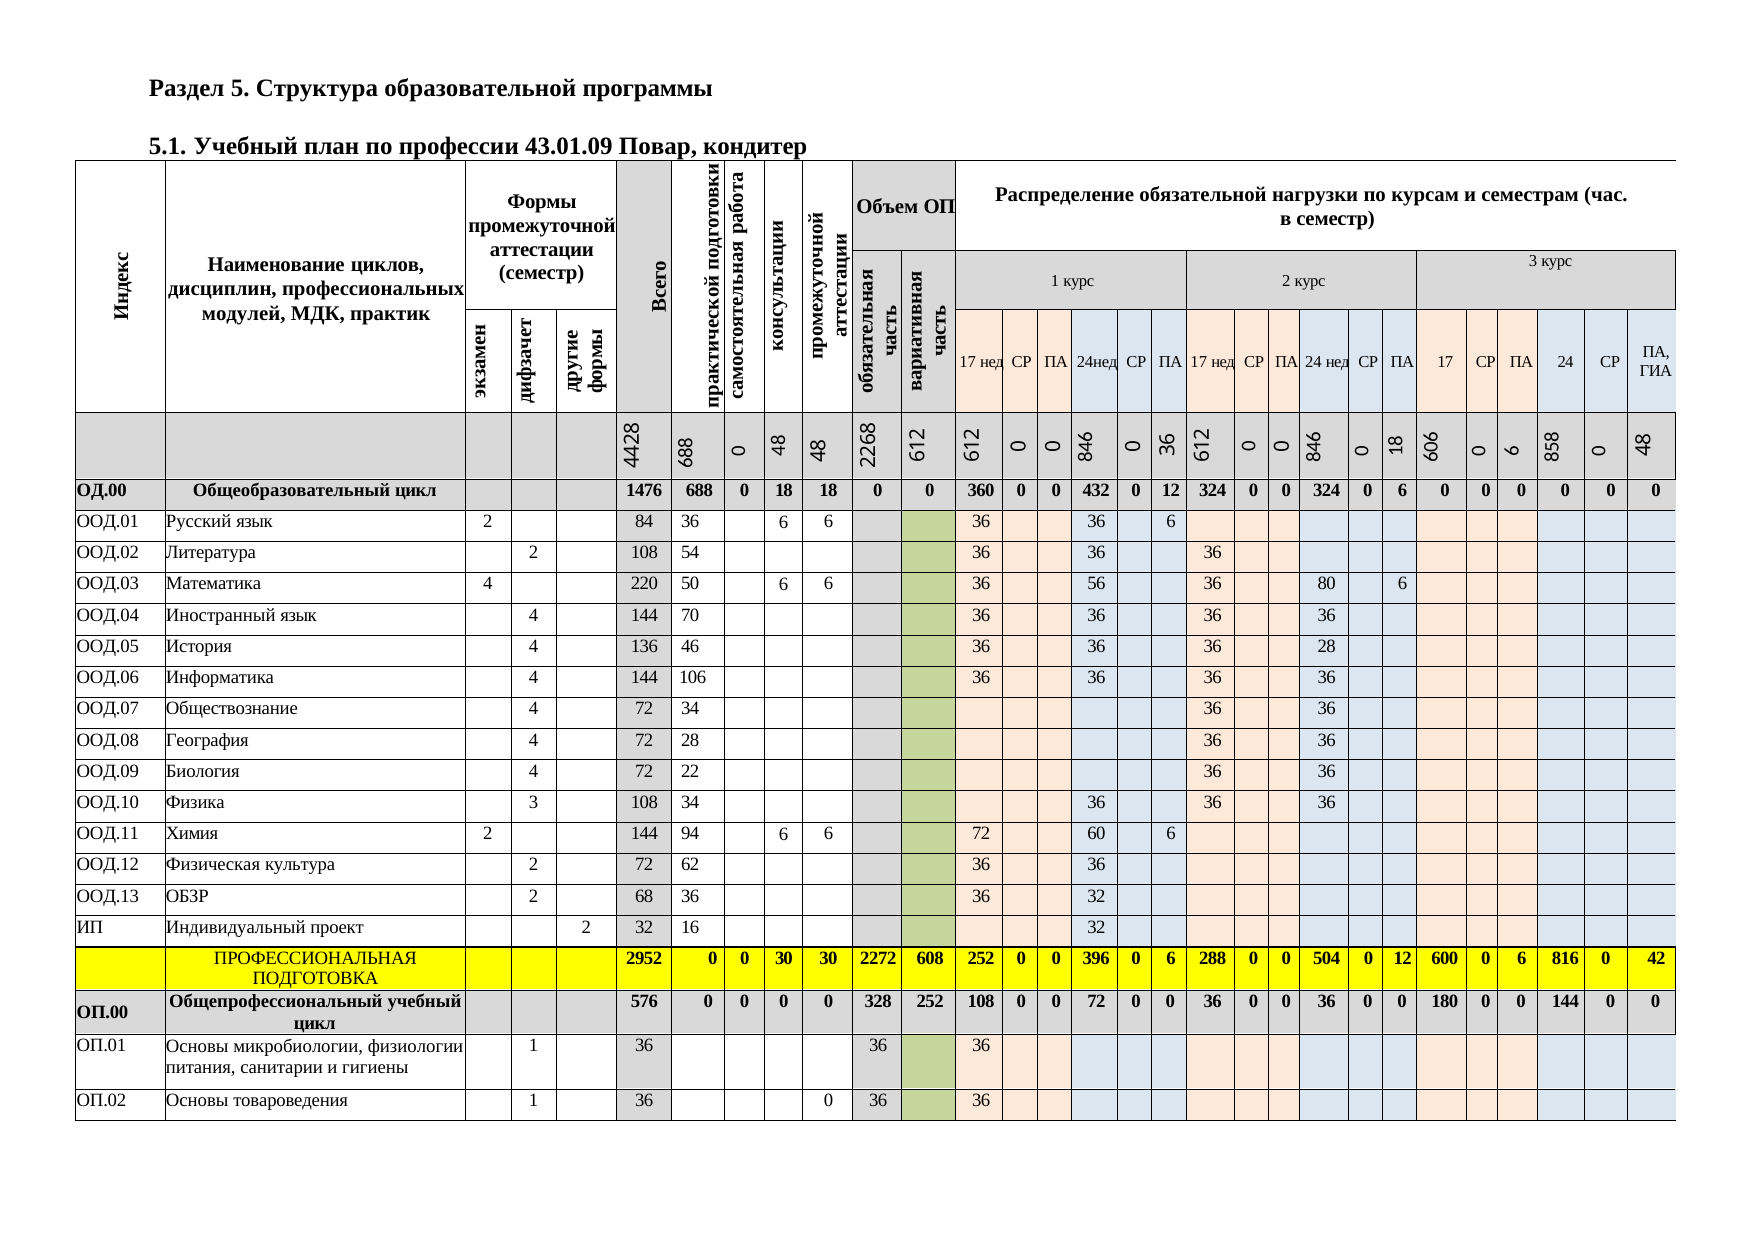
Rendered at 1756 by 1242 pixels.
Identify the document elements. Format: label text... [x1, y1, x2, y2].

table_cell [1628, 666, 1676, 697]
table_cell [1300, 885, 1348, 915]
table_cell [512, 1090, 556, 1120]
table_cell 0 [1417, 480, 1466, 510]
table_cell [1300, 1035, 1348, 1088]
table_header Объем ОП [853, 161, 955, 250]
table_cell [902, 854, 955, 884]
table_cell ООД.12 [76, 854, 165, 884]
table_cell другие формы [557, 310, 616, 412]
table_cell [853, 667, 901, 697]
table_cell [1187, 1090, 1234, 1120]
table_cell [466, 991, 511, 1033]
table_cell 2 [557, 916, 616, 946]
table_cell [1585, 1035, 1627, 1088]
table_cell [853, 542, 901, 572]
table_cell [1072, 729, 1117, 759]
table_cell [1072, 760, 1117, 790]
table_cell [853, 511, 901, 541]
table_cell 0 [1118, 991, 1151, 1033]
table_cell [1269, 854, 1299, 884]
table_cell [1628, 759, 1676, 790]
table_cell [803, 667, 852, 697]
table_cell 22 [672, 760, 724, 790]
table_cell [1187, 854, 1234, 884]
table_cell 220 [617, 573, 671, 603]
table_cell [1300, 916, 1348, 946]
table_cell 32 [617, 916, 671, 946]
table_cell История [166, 636, 465, 666]
table_cell ООД.09 [76, 760, 165, 790]
table_cell [1383, 916, 1416, 946]
table_cell [1269, 511, 1299, 541]
table_cell 0 [1349, 991, 1382, 1033]
table_cell ООД.07 [76, 698, 165, 728]
table_cell ООД.02 [76, 542, 165, 572]
table_cell 36 [1187, 667, 1234, 697]
table_cell 36 [1300, 698, 1348, 728]
table_cell 12 [1152, 480, 1186, 510]
table_cell [765, 667, 802, 697]
table_cell [1152, 604, 1186, 635]
table_cell [1628, 697, 1676, 728]
table_cell 36 [956, 667, 1002, 697]
table_cell [1628, 572, 1676, 603]
table_cell Общеобразовательный цикл [166, 480, 465, 510]
table_cell [1538, 573, 1584, 603]
table_cell [1383, 511, 1416, 541]
table_cell 2 курс [1187, 251, 1416, 309]
table_cell [1038, 698, 1071, 728]
table_cell [803, 760, 852, 790]
table_cell 0 [1118, 413, 1151, 478]
table_cell 2272 [853, 948, 901, 989]
table_cell 32 [1072, 916, 1117, 946]
table_cell 0 [1585, 991, 1627, 1033]
table_cell [1417, 885, 1466, 915]
table_cell 0 [1585, 480, 1627, 510]
table_cell [725, 854, 764, 884]
table_cell [1498, 542, 1537, 572]
table_cell [1152, 916, 1186, 946]
table_cell [1235, 1035, 1268, 1088]
table_cell Основы микробиологии, физиологии питания, санитарии и гигиены [166, 1035, 465, 1088]
table_cell [1269, 542, 1299, 572]
table_cell 6 [1152, 511, 1186, 541]
table_cell 4 [512, 636, 556, 666]
table_cell [76, 413, 165, 478]
table_cell 36 [1300, 667, 1348, 697]
table_cell 36 [672, 511, 724, 541]
table_cell 1476 [617, 480, 671, 510]
table_cell ООД.13 [76, 885, 165, 915]
table_cell [1300, 511, 1348, 541]
table_cell [1118, 1035, 1151, 1088]
table_cell [1187, 1035, 1234, 1088]
table_cell 0 [803, 991, 852, 1033]
table_cell [902, 823, 955, 853]
table_cell [1235, 542, 1268, 572]
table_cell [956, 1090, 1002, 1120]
table_cell [1269, 916, 1299, 946]
table_cell География [166, 729, 465, 759]
table_cell [803, 729, 852, 759]
table_cell 846 [1072, 413, 1117, 478]
table_cell 0 [1269, 413, 1299, 478]
table_cell 36 [1300, 991, 1348, 1033]
table_cell [956, 698, 1002, 728]
table_cell [1417, 542, 1466, 572]
table_cell 6 [765, 573, 802, 603]
table_cell 324 [1300, 480, 1348, 510]
table_cell 6 [803, 823, 852, 853]
table_cell Физика [166, 791, 465, 822]
table_cell [1628, 603, 1676, 635]
table_cell [1003, 729, 1037, 759]
table_cell [557, 991, 616, 1033]
list Учебный план по профессии 43.01.09 Повар, кондитер [149, 131, 1681, 160]
table_cell [1235, 511, 1268, 541]
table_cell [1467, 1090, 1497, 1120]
table_cell ОД.00 [76, 480, 165, 510]
table_cell [1498, 667, 1537, 697]
table_cell 48 [765, 413, 802, 478]
table_cell [1383, 885, 1416, 915]
table_cell [803, 854, 852, 884]
table_cell [765, 791, 802, 822]
table_cell [1585, 698, 1627, 728]
table_cell [1585, 760, 1627, 790]
table_cell 432 [1072, 480, 1117, 510]
table_cell 144 [617, 823, 671, 853]
table_cell [1538, 729, 1584, 759]
table_cell [1269, 1035, 1299, 1088]
table_cell 0 [1269, 480, 1299, 510]
table_cell [557, 698, 616, 728]
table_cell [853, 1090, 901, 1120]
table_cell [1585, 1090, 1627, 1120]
table_cell [1003, 760, 1037, 790]
table_cell 1 [512, 1035, 556, 1088]
table_cell 106 [672, 667, 724, 697]
table_cell [956, 729, 1002, 759]
table_cell [902, 604, 955, 635]
table_cell [1383, 823, 1416, 853]
table_cell [803, 885, 852, 915]
table_cell 17 нед [956, 310, 1002, 412]
table_cell [1628, 853, 1676, 884]
table_cell 144 [617, 604, 671, 635]
table_cell [1349, 636, 1382, 666]
table_cell [1269, 791, 1299, 822]
table_cell 576 [617, 991, 671, 1033]
table_cell ОП.01 [76, 1035, 165, 1088]
table_cell [956, 791, 1002, 822]
table_cell 36 [956, 636, 1002, 666]
table_cell СР [1235, 310, 1268, 412]
table_cell [1467, 1035, 1497, 1088]
table_cell [765, 729, 802, 759]
table_cell 36 [617, 1035, 671, 1088]
table_cell [725, 511, 764, 541]
table_cell [902, 760, 955, 790]
table_cell [1417, 636, 1466, 666]
table_cell 0 [725, 413, 764, 478]
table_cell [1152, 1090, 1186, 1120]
table_cell 0 [1383, 991, 1416, 1033]
table_cell 396 [1072, 948, 1117, 989]
table_cell [1467, 573, 1497, 603]
table_cell [1417, 729, 1466, 759]
table_cell [512, 480, 556, 510]
table_cell [725, 823, 764, 853]
table_cell [1498, 604, 1537, 635]
table_cell 0 [1038, 480, 1071, 510]
table_cell [1498, 760, 1537, 790]
table_cell 0 [1003, 948, 1037, 989]
table_cell [1038, 573, 1071, 603]
table_cell 12 [1383, 948, 1416, 989]
table_cell [765, 604, 802, 635]
table_cell ПА [1383, 310, 1416, 412]
table_cell [1269, 760, 1299, 790]
table_cell 0 [1628, 991, 1675, 1033]
table_cell [1498, 1035, 1537, 1088]
table_cell 36 [956, 511, 1002, 541]
table_cell 144 [1538, 991, 1584, 1033]
table_cell дифзачет [512, 310, 556, 412]
table_cell [1349, 854, 1382, 884]
table_cell [902, 667, 955, 697]
table_cell 28 [1300, 636, 1348, 666]
table_cell 4428 [617, 413, 671, 478]
table_cell [1538, 823, 1584, 853]
table_cell [1467, 667, 1497, 697]
table_cell [1269, 823, 1299, 853]
table_header консультации [765, 161, 802, 412]
table_cell [1498, 698, 1537, 728]
table_cell [1383, 854, 1416, 884]
table_cell 36 [1072, 511, 1117, 541]
table_header Распределение обязательной нагрузки по курсам и семестрам (час. в семестр) [956, 161, 1676, 250]
table_cell [725, 791, 764, 822]
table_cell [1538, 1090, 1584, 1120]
table_cell 36 [1187, 636, 1234, 666]
table_cell 3 [512, 791, 556, 822]
table_cell 36 [956, 854, 1002, 884]
table_cell [1118, 542, 1151, 572]
table_cell [1235, 823, 1268, 853]
table_cell [1038, 636, 1071, 666]
table_cell ООД.08 [76, 729, 165, 759]
table_cell ООД.06 [76, 667, 165, 697]
table_cell [1235, 729, 1268, 759]
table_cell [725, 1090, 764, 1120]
table_cell СР [1118, 310, 1151, 412]
table_cell [466, 542, 511, 572]
table_cell 144 [617, 667, 671, 697]
table_cell [803, 916, 852, 946]
table_cell [1585, 885, 1627, 915]
table_header промежуточной аттестации [803, 161, 852, 412]
table_cell [1628, 790, 1676, 822]
table_cell 36 [956, 885, 1002, 915]
table_cell [1467, 729, 1497, 759]
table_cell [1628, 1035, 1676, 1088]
table_cell 108 [617, 542, 671, 572]
table_cell 360 [956, 480, 1002, 510]
table_cell 6 [1152, 948, 1186, 989]
table_cell [1003, 604, 1037, 635]
table_cell [1498, 916, 1537, 946]
table_cell [466, 729, 511, 759]
table_cell [1538, 760, 1584, 790]
table_cell [765, 542, 802, 572]
table_cell 17 нед [1187, 310, 1234, 412]
table_cell [902, 729, 955, 759]
table_cell [1235, 636, 1268, 666]
table_cell [1187, 511, 1234, 541]
table_cell 252 [902, 991, 955, 1033]
table_cell [512, 823, 556, 853]
table_cell [1498, 729, 1537, 759]
table_cell [466, 791, 511, 822]
table_cell [1235, 604, 1268, 635]
table_cell 2 [512, 885, 556, 915]
table_cell [557, 511, 616, 541]
table_cell [853, 916, 901, 946]
table_cell [557, 948, 616, 989]
table_cell 4 [512, 729, 556, 759]
table_cell 0 [902, 480, 955, 510]
table_cell [725, 698, 764, 728]
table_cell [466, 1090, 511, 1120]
table_cell ПА [1152, 310, 1186, 412]
table_cell Биология [166, 760, 465, 790]
table_cell [853, 823, 901, 853]
table_cell [1467, 823, 1497, 853]
table_cell [1585, 791, 1627, 822]
table_cell 504 [1300, 948, 1348, 989]
table_cell [902, 885, 955, 915]
table_cell 0 [1152, 991, 1186, 1033]
table_cell [557, 480, 616, 510]
table_cell 4 [512, 667, 556, 697]
table_cell [557, 573, 616, 603]
table_cell ООД.10 [76, 791, 165, 822]
table_cell ОБЗР [166, 885, 465, 915]
table_cell 2952 [617, 948, 671, 989]
table_cell [1152, 1035, 1186, 1088]
table_cell [1498, 854, 1537, 884]
table_cell 70 [672, 604, 724, 635]
table_cell [1072, 698, 1117, 728]
table_cell [853, 854, 901, 884]
table_cell 4 [512, 760, 556, 790]
table_cell [1003, 791, 1037, 822]
table_cell [1628, 635, 1676, 666]
table_cell [1235, 916, 1268, 946]
table_cell 0 [1235, 948, 1268, 989]
table_cell [1003, 1035, 1037, 1088]
table_cell [1585, 542, 1627, 572]
table_cell [1585, 823, 1627, 853]
table_cell 0 [1038, 991, 1071, 1033]
table_cell [1538, 885, 1584, 915]
table_cell [725, 636, 764, 666]
table_cell Обществознание [166, 698, 465, 728]
table_cell [803, 698, 852, 728]
table_cell [1417, 854, 1466, 884]
table_cell [1118, 760, 1151, 790]
table_cell [853, 760, 901, 790]
table_cell [1467, 698, 1497, 728]
table_cell [1152, 885, 1186, 915]
table_cell 0 [1498, 991, 1537, 1033]
table_cell [1538, 854, 1584, 884]
table_cell [557, 823, 616, 853]
table_cell [1300, 823, 1348, 853]
table_cell 136 [617, 636, 671, 666]
table_cell [1383, 604, 1416, 635]
table_cell 36 [956, 542, 1002, 572]
table_cell 36 [1300, 760, 1348, 790]
table_cell [1498, 636, 1537, 666]
table_cell [166, 413, 465, 478]
table_cell [557, 760, 616, 790]
table_cell 30 [765, 948, 802, 989]
table_cell [1383, 698, 1416, 728]
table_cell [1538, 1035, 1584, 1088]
table_cell 0 [1003, 991, 1037, 1033]
table_cell 6 [803, 573, 852, 603]
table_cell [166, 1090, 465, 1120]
table_cell [1585, 916, 1627, 946]
table_cell [902, 916, 955, 946]
table_cell [1269, 636, 1299, 666]
table_cell 36 [1187, 573, 1234, 603]
table_cell [1038, 854, 1071, 884]
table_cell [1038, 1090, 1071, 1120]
subtitle Раздел 5. Структура образовательной программы [149, 73, 1681, 102]
table_cell [1118, 729, 1151, 759]
table_cell 0 [1038, 948, 1071, 989]
table_cell 36 [1072, 604, 1117, 635]
table_cell Иностранный язык [166, 604, 465, 635]
table_cell [765, 885, 802, 915]
table_cell [557, 667, 616, 697]
table_cell 0 [853, 480, 901, 510]
table_cell экзамен [466, 310, 511, 412]
table_cell [1417, 823, 1466, 853]
table_header Индекс [76, 161, 165, 412]
table_cell 50 [672, 573, 724, 603]
table_cell 0 [1349, 480, 1382, 510]
table_cell [1538, 604, 1584, 635]
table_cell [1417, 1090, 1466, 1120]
table_cell [466, 760, 511, 790]
table_cell 0 [765, 991, 802, 1033]
table_cell [1235, 760, 1268, 790]
table_cell [1003, 573, 1037, 603]
table_cell [557, 729, 616, 759]
table_cell ООД.05 [76, 636, 165, 666]
table_cell ИП [76, 916, 165, 946]
table_cell 816 [1538, 948, 1584, 989]
table_cell [725, 604, 764, 635]
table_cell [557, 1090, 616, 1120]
table_cell 6 [1152, 823, 1186, 853]
table_cell [466, 698, 511, 728]
table_cell СР [1349, 310, 1382, 412]
table_cell [1585, 729, 1627, 759]
table_cell [1498, 511, 1537, 541]
table_cell [1349, 542, 1382, 572]
table_cell [1152, 729, 1186, 759]
table_cell [557, 791, 616, 822]
table_cell [1467, 604, 1497, 635]
table_cell 6 [1383, 480, 1416, 510]
table_cell 36 [1300, 604, 1348, 635]
table_cell [1038, 1035, 1071, 1088]
table_cell [853, 604, 901, 635]
table_cell [1118, 854, 1151, 884]
table_cell 324 [1187, 480, 1234, 510]
table_cell 6 [1383, 573, 1416, 603]
table_cell [902, 573, 955, 603]
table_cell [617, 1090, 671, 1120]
table_cell [765, 916, 802, 946]
table_cell [1038, 511, 1071, 541]
table_cell [1498, 885, 1537, 915]
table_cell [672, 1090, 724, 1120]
table_cell 36 [1072, 542, 1117, 572]
table_cell [803, 636, 852, 666]
table_cell [1417, 573, 1466, 603]
table_cell [1349, 885, 1382, 915]
table_cell [1003, 542, 1037, 572]
table_cell 0 [1269, 991, 1299, 1033]
table_cell [1417, 604, 1466, 635]
table_cell [1628, 822, 1676, 853]
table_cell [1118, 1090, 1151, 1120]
table_cell 54 [672, 542, 724, 572]
table_cell [1118, 791, 1151, 822]
table_cell 32 [1072, 885, 1117, 915]
table_cell 72 [617, 854, 671, 884]
table_cell 612 [956, 413, 1002, 478]
table_cell 2 [466, 823, 511, 853]
table_cell 0 [1003, 480, 1037, 510]
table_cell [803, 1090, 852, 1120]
table_cell [1235, 885, 1268, 915]
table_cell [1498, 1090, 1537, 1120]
table_cell 72 [617, 729, 671, 759]
table_cell [1152, 854, 1186, 884]
table_cell 46 [672, 636, 724, 666]
table_cell [765, 698, 802, 728]
table_cell [1235, 698, 1268, 728]
table_cell [725, 542, 764, 572]
table_cell [1118, 885, 1151, 915]
table_cell [1349, 573, 1382, 603]
table_header самостоятельная работа [725, 161, 764, 412]
table_cell [725, 729, 764, 759]
table_cell 0 [1118, 480, 1151, 510]
table_cell 4 [466, 573, 511, 603]
table_cell [853, 791, 901, 822]
table_cell 72 [1072, 991, 1117, 1033]
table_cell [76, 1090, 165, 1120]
table_cell 180 [1417, 991, 1466, 1033]
table_cell 6 [803, 511, 852, 541]
table_cell 72 [956, 823, 1002, 853]
table_cell вариативная часть [902, 251, 955, 412]
table_cell [557, 636, 616, 666]
table_cell [1349, 823, 1382, 853]
table_cell [803, 604, 852, 635]
table_cell 0 [1349, 948, 1382, 989]
table_cell 0 [672, 948, 724, 989]
table_cell 72 [617, 698, 671, 728]
table_cell [1152, 698, 1186, 728]
table_cell 36 [1152, 413, 1186, 478]
table_cell [853, 729, 901, 759]
table_cell [466, 854, 511, 884]
table_cell [1235, 667, 1268, 697]
table_cell 36 [1072, 854, 1117, 884]
table_cell 62 [672, 854, 724, 884]
table_cell 0 [1349, 413, 1382, 478]
table_cell 36 [1187, 760, 1234, 790]
table_cell 612 [1187, 413, 1234, 478]
table_cell [765, 854, 802, 884]
table_cell 36 [1300, 791, 1348, 822]
table_cell Химия [166, 823, 465, 853]
table_cell Литература [166, 542, 465, 572]
table_cell 108 [617, 791, 671, 822]
table_cell [853, 636, 901, 666]
table_cell [1628, 884, 1676, 915]
table_cell [1628, 728, 1676, 759]
table_cell ПА [1269, 310, 1299, 412]
table_cell 36 [956, 573, 1002, 603]
table_cell [512, 573, 556, 603]
table_cell [466, 413, 511, 478]
table_cell 60 [1072, 823, 1117, 853]
table_cell [557, 854, 616, 884]
table_cell 36 [853, 1035, 901, 1088]
table_cell 0 [1467, 991, 1497, 1033]
table_cell [1118, 604, 1151, 635]
table_cell [1467, 636, 1497, 666]
table_cell [1187, 916, 1234, 946]
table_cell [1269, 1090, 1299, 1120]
table_cell [1300, 542, 1348, 572]
table_cell [1269, 698, 1299, 728]
table_cell [1003, 636, 1037, 666]
table_cell [902, 1035, 955, 1088]
table_cell [1235, 854, 1268, 884]
table_cell [853, 573, 901, 603]
table_cell [512, 413, 556, 478]
table_cell [1467, 760, 1497, 790]
table_cell [902, 791, 955, 822]
table_cell [1003, 885, 1037, 915]
table_cell СР [1467, 310, 1497, 412]
table_cell [725, 667, 764, 697]
table_cell 6 [1498, 948, 1537, 989]
table_cell 42 [1628, 948, 1675, 989]
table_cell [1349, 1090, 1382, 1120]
table_cell [1349, 1035, 1382, 1088]
table_cell 252 [956, 948, 1002, 989]
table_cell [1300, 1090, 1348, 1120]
table_cell [1585, 667, 1627, 697]
table_cell [1003, 916, 1037, 946]
table_cell [1585, 604, 1627, 635]
table_cell 688 [672, 480, 724, 510]
table_cell 0 [672, 991, 724, 1033]
table_cell обязательная часть [853, 251, 901, 412]
table_cell 0 [1467, 948, 1497, 989]
table_cell [1538, 511, 1584, 541]
table_cell [1300, 854, 1348, 884]
table_cell [466, 948, 511, 989]
table_cell 0 [1038, 413, 1071, 478]
table_cell [466, 667, 511, 697]
table_cell 94 [672, 823, 724, 853]
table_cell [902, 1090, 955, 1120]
table_cell [1235, 791, 1268, 822]
table_cell 36 [1187, 729, 1234, 759]
table_cell [1585, 854, 1627, 884]
table_cell [1349, 698, 1382, 728]
table_cell [466, 885, 511, 915]
table_cell ООД.04 [76, 604, 165, 635]
table_cell [466, 480, 511, 510]
table_cell 68 [617, 885, 671, 915]
table_cell 0 [1628, 480, 1676, 510]
table_cell [1417, 916, 1466, 946]
table_cell [1383, 729, 1416, 759]
table_cell [1538, 542, 1584, 572]
table_cell 0 [1467, 413, 1497, 478]
table_cell [1349, 511, 1382, 541]
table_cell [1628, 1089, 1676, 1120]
table_cell [1585, 573, 1627, 603]
table_cell [1269, 667, 1299, 697]
table_cell [902, 636, 955, 666]
table_cell 36 [672, 885, 724, 915]
table_cell 18 [803, 480, 852, 510]
table_cell СР [1585, 310, 1627, 412]
table_cell [725, 573, 764, 603]
table_cell [725, 1035, 764, 1088]
table_cell 17 [1417, 310, 1466, 412]
table_cell ПА [1038, 310, 1071, 412]
table_cell [1498, 791, 1537, 822]
table_cell [725, 916, 764, 946]
table_cell 2 [512, 542, 556, 572]
table_cell 288 [1187, 948, 1234, 989]
table_cell 56 [1072, 573, 1117, 603]
table_cell [1467, 916, 1497, 946]
table_cell [466, 1035, 511, 1088]
table_cell 0 [1585, 948, 1627, 989]
table_cell [853, 885, 901, 915]
table_cell 36 [956, 604, 1002, 635]
table_cell [1038, 760, 1071, 790]
table_cell 0 [1498, 480, 1537, 510]
table_cell 688 [672, 413, 724, 478]
table_cell [1417, 667, 1466, 697]
table_cell [1038, 823, 1071, 853]
table_cell [1349, 760, 1382, 790]
table_cell [557, 413, 616, 478]
table_header Всего [617, 161, 671, 412]
table_cell [1038, 885, 1071, 915]
table_cell [1118, 698, 1151, 728]
table_cell 18 [765, 480, 802, 510]
table_cell [853, 698, 901, 728]
table_cell 36 [1187, 698, 1234, 728]
table_cell [557, 885, 616, 915]
table_cell [902, 698, 955, 728]
table_cell [1467, 542, 1497, 572]
table_cell [1038, 604, 1071, 635]
table_cell 48 [803, 413, 852, 478]
table_cell [1349, 791, 1382, 822]
table_cell 36 [1072, 636, 1117, 666]
table_cell [1187, 885, 1234, 915]
table_cell [1498, 823, 1537, 853]
table_cell 36 [1072, 791, 1117, 822]
table_cell 80 [1300, 573, 1348, 603]
table_cell 4 [512, 604, 556, 635]
table_cell 0 [725, 948, 764, 989]
table_cell [1349, 916, 1382, 946]
table_cell [803, 1035, 852, 1088]
table_cell [1417, 760, 1466, 790]
table_cell [1467, 854, 1497, 884]
table_cell [1269, 729, 1299, 759]
table_cell [466, 916, 511, 946]
table_cell 6 [1498, 413, 1537, 478]
table_cell 328 [853, 991, 901, 1033]
table_cell 0 [1235, 413, 1268, 478]
table_cell [1349, 729, 1382, 759]
table_cell [1498, 573, 1537, 603]
table_cell [1628, 510, 1676, 541]
table_cell 2 [512, 854, 556, 884]
table_cell [765, 636, 802, 666]
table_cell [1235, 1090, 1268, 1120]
table_cell 600 [1417, 948, 1466, 989]
table_cell 30 [803, 948, 852, 989]
table_cell [1152, 636, 1186, 666]
table_cell 612 [902, 413, 955, 478]
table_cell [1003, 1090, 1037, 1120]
table_cell Информатика [166, 667, 465, 697]
table_cell [1118, 667, 1151, 697]
table_cell Русский язык [166, 511, 465, 541]
table_cell 36 [1187, 542, 1234, 572]
table_cell [1118, 916, 1151, 946]
table_cell [1585, 636, 1627, 666]
table_cell 84 [617, 511, 671, 541]
table_header Наименование циклов, дисциплин, профессиональных модулей, МДК, практик [166, 161, 465, 412]
table_cell [725, 760, 764, 790]
table_cell [557, 604, 616, 635]
table_cell ПА [1498, 310, 1537, 412]
table_cell 34 [672, 698, 724, 728]
table_cell Общепрофессиональный учебный цикл [166, 991, 465, 1033]
table_cell 36 [956, 1035, 1002, 1088]
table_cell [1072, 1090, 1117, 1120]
table_cell [672, 1035, 724, 1088]
table_cell 0 [725, 480, 764, 510]
table_cell 3 курс [1417, 251, 1675, 309]
table_cell [1383, 791, 1416, 822]
table_cell 846 [1300, 413, 1348, 478]
table_cell 0 [1467, 480, 1497, 510]
table_cell [1152, 573, 1186, 603]
table_cell 0 [1585, 413, 1627, 478]
table_cell [512, 916, 556, 946]
table_cell ПА, ГИА [1628, 310, 1676, 412]
table_cell [1118, 636, 1151, 666]
table_cell [1235, 573, 1268, 603]
table_cell ПРОФЕССИОНАЛЬНАЯ ПОДГОТОВКА [166, 948, 465, 989]
table_cell [765, 1035, 802, 1088]
table_cell [1003, 823, 1037, 853]
table_cell [1269, 885, 1299, 915]
table_cell 606 [1417, 413, 1466, 478]
table_cell [1072, 1035, 1117, 1088]
table_cell [1538, 636, 1584, 666]
table_cell 2 [466, 511, 511, 541]
table_cell [76, 948, 165, 989]
table_header Формы промежуточной аттестации (семестр) [466, 161, 616, 309]
table_cell 36 [1300, 729, 1348, 759]
table_cell 24 [1538, 310, 1584, 412]
table_cell [1118, 823, 1151, 853]
table_cell [1118, 511, 1151, 541]
table_cell [1417, 1035, 1466, 1088]
table_cell [1538, 698, 1584, 728]
table_cell 0 [1538, 480, 1584, 510]
table_cell [1628, 541, 1676, 572]
table_cell ООД.01 [76, 511, 165, 541]
table_cell 0 [1118, 948, 1151, 989]
table_cell [1038, 667, 1071, 697]
table_cell 36 [1187, 604, 1234, 635]
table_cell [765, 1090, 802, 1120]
table_cell [1152, 760, 1186, 790]
table_cell [1383, 760, 1416, 790]
table_cell [1467, 791, 1497, 822]
table_cell 48 [1628, 413, 1675, 478]
table_cell [1118, 573, 1151, 603]
table_cell 858 [1538, 413, 1584, 478]
table_cell [1187, 823, 1234, 853]
table_cell [1467, 885, 1497, 915]
table_cell 36 [1187, 991, 1234, 1033]
table_cell 4 [512, 698, 556, 728]
table_cell [1349, 667, 1382, 697]
table_cell 28 [672, 729, 724, 759]
table_cell 6 [765, 823, 802, 853]
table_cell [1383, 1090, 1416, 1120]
table_cell [1152, 542, 1186, 572]
table_cell [512, 948, 556, 989]
table_cell ООД.03 [76, 573, 165, 603]
table_cell [1349, 604, 1382, 635]
table_cell 108 [956, 991, 1002, 1033]
table_cell [1417, 511, 1466, 541]
table_cell [557, 542, 616, 572]
table_cell [1269, 604, 1299, 635]
table_cell Физическая культура [166, 854, 465, 884]
table_cell 0 [725, 991, 764, 1033]
table_cell 0 [1003, 413, 1037, 478]
table_cell [765, 760, 802, 790]
table_cell 24 нед [1300, 310, 1348, 412]
table_cell [1383, 542, 1416, 572]
table_cell [1538, 791, 1584, 822]
table_cell [1038, 791, 1071, 822]
table_cell ОП.00 [76, 991, 165, 1033]
table_cell 72 [617, 760, 671, 790]
table_cell [1152, 791, 1186, 822]
table_cell 0 [1235, 991, 1268, 1033]
table_cell [956, 916, 1002, 946]
table_cell [725, 885, 764, 915]
table_cell [1383, 636, 1416, 666]
table_cell [1383, 667, 1416, 697]
table_cell 36 [1187, 791, 1234, 822]
table_cell [1038, 916, 1071, 946]
table_cell [956, 760, 1002, 790]
table_cell ООД.11 [76, 823, 165, 853]
table_cell 2268 [853, 413, 901, 478]
table_cell [466, 636, 511, 666]
table_cell 0 [1235, 480, 1268, 510]
table_cell [902, 511, 955, 541]
table_cell [1003, 698, 1037, 728]
table_cell [1038, 729, 1071, 759]
table_cell 6 [765, 511, 802, 541]
table_cell 1 курс [956, 251, 1186, 309]
table_cell [1003, 667, 1037, 697]
table_cell [1585, 511, 1627, 541]
table_cell [512, 511, 556, 541]
table_cell [1269, 573, 1299, 603]
table_cell Математика [166, 573, 465, 603]
table_cell [1003, 511, 1037, 541]
table_cell [1003, 854, 1037, 884]
table_cell 16 [672, 916, 724, 946]
table_cell [1628, 915, 1676, 946]
table_cell [557, 1035, 616, 1088]
table_cell [512, 991, 556, 1033]
table_cell [1538, 916, 1584, 946]
table_cell [902, 542, 955, 572]
table_cell [1417, 698, 1466, 728]
table_cell [1152, 667, 1186, 697]
table_cell 34 [672, 791, 724, 822]
table_cell Индивидуальный проект [166, 916, 465, 946]
table_cell 608 [902, 948, 955, 989]
table_cell [1383, 1035, 1416, 1088]
table_cell [466, 604, 511, 635]
table_cell [1417, 791, 1466, 822]
table_cell 24нед [1072, 310, 1117, 412]
table_cell [1538, 667, 1584, 697]
table_cell [1038, 542, 1071, 572]
table_cell [803, 542, 852, 572]
table_cell 18 [1383, 413, 1416, 478]
table_header практической подготовки [672, 161, 724, 412]
table_cell 36 [1072, 667, 1117, 697]
table_cell СР [1003, 310, 1037, 412]
table_cell [1467, 511, 1497, 541]
table_cell [803, 791, 852, 822]
table_cell 0 [1269, 948, 1299, 989]
